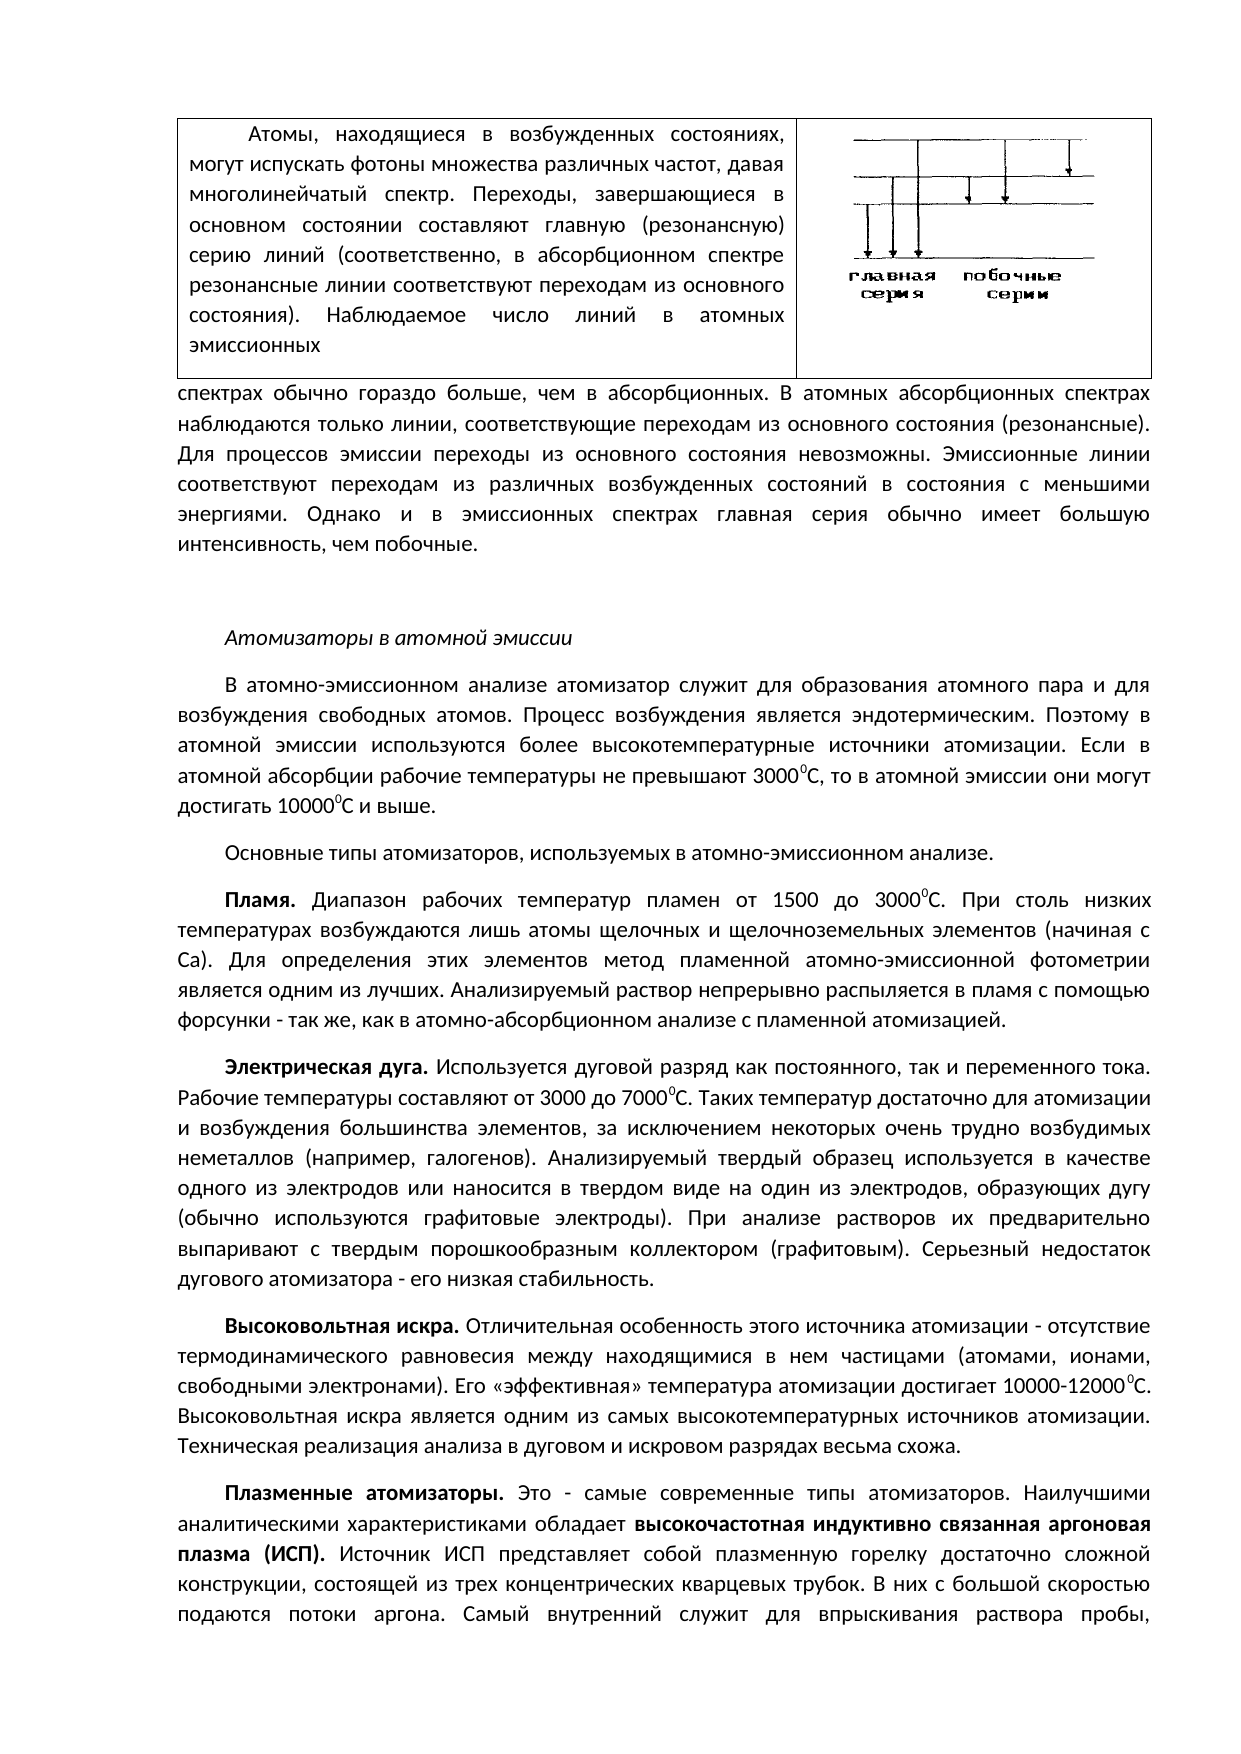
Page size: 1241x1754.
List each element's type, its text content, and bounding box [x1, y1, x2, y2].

text Высоковольтная искра. Отличительная особенность этого источника атомизации - отсутствие термодинамического равновесия между находящимися в нем частицами (атомами, ионами, свободными электронами). Его «эффективная» температура атомизации достигает 10000-120000С. Высоковольтная искра является одним из самых высокотемпературных источников атомизации. Техническая реализация анализа в дуговом и искровом разрядах весьма схожа. [177, 1311, 1152, 1459]
table_header Атомы, находящиеся в возбужденных состояниях, могут испускать фотоны множества различных частот, давая многолинейчатый спектр. Переходы, завершающиеся в основном состоянии составляют главную (резонансную) серию линий (соответственно, в абсорбционном спектре резонансные линии соответствуют переходам из основного состояния). Наблюдаемое число линий в атомных эмиссионных [178, 119, 796, 377]
picture [822, 119, 1140, 344]
text Пламя. Диапазон рабочих температур пламен от 1500 до 30000С. При столь низких температурах возбуждаются лишь атомы щелочных и щелочноземельных элементов (начиная с Са). Для определения этих элементов метод пламенной атомно-эмиссионной фотометрии является одним из лучших. Анализируемый раствор непрерывно распыляется в пламя с помощью форсунки - так же, как в атомно-абсорбционном анализе с пламенной атомизацией. [177, 885, 1152, 1033]
text спектрах обычно гораздо больше, чем в абсорбционных. В атомных абсорбционных спектрах наблюдаются только линии, соответствующие переходам из основного состояния (резонансные). Для процессов эмиссии переходы из основного состояния невозможны. Эмиссионные линии соответствуют переходам из различных возбужденных состояний в состояния с меньшими энергиями. Однако и в эмиссионных спектрах главная серия обычно имеет большую интенсивность, чем побочные. [177, 379, 1152, 557]
text Электрическая дуга. Используется дуговой разряд как постоянного, так и переменного тока. Рабочие температуры составляют от 3000 до 70000С. Таких температур достаточно для атомизации и возбуждения большинства элементов, за исключением некоторых очень трудно возбудимых неметаллов (например, галогенов). Анализируемый твердый образец используется в качестве одного из электродов или наносится в твердом виде на один из электродов, образующих дугу (обычно используются графитовые электроды). При анализе растворов их предварительно выпаривают с твердым порошкообразным коллектором (графитовым). Серьезный недостаток дугового атомизатора - его низкая стабильность. [177, 1052, 1152, 1292]
text Атомизаторы в атомной эмиссии [177, 623, 1152, 651]
table_header [797, 119, 1151, 377]
text В атомно-эмиссионном анализе атомизатор служит для образования атомного пара и для возбуждения свободных атомов. Процесс возбуждения является эндотермическим. Поэтому в атомной эмиссии используются более высокотемпературные источники атомизации. Если в атомной абсорбции рабочие температуры не превышают 30000С, то в атомной эмиссии они могут достигать 100000С и выше. [177, 670, 1152, 819]
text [177, 1478, 1152, 1627]
text Основные типы атомизаторов, используемых в атомно-эмиссионном анализе. [177, 838, 1152, 866]
